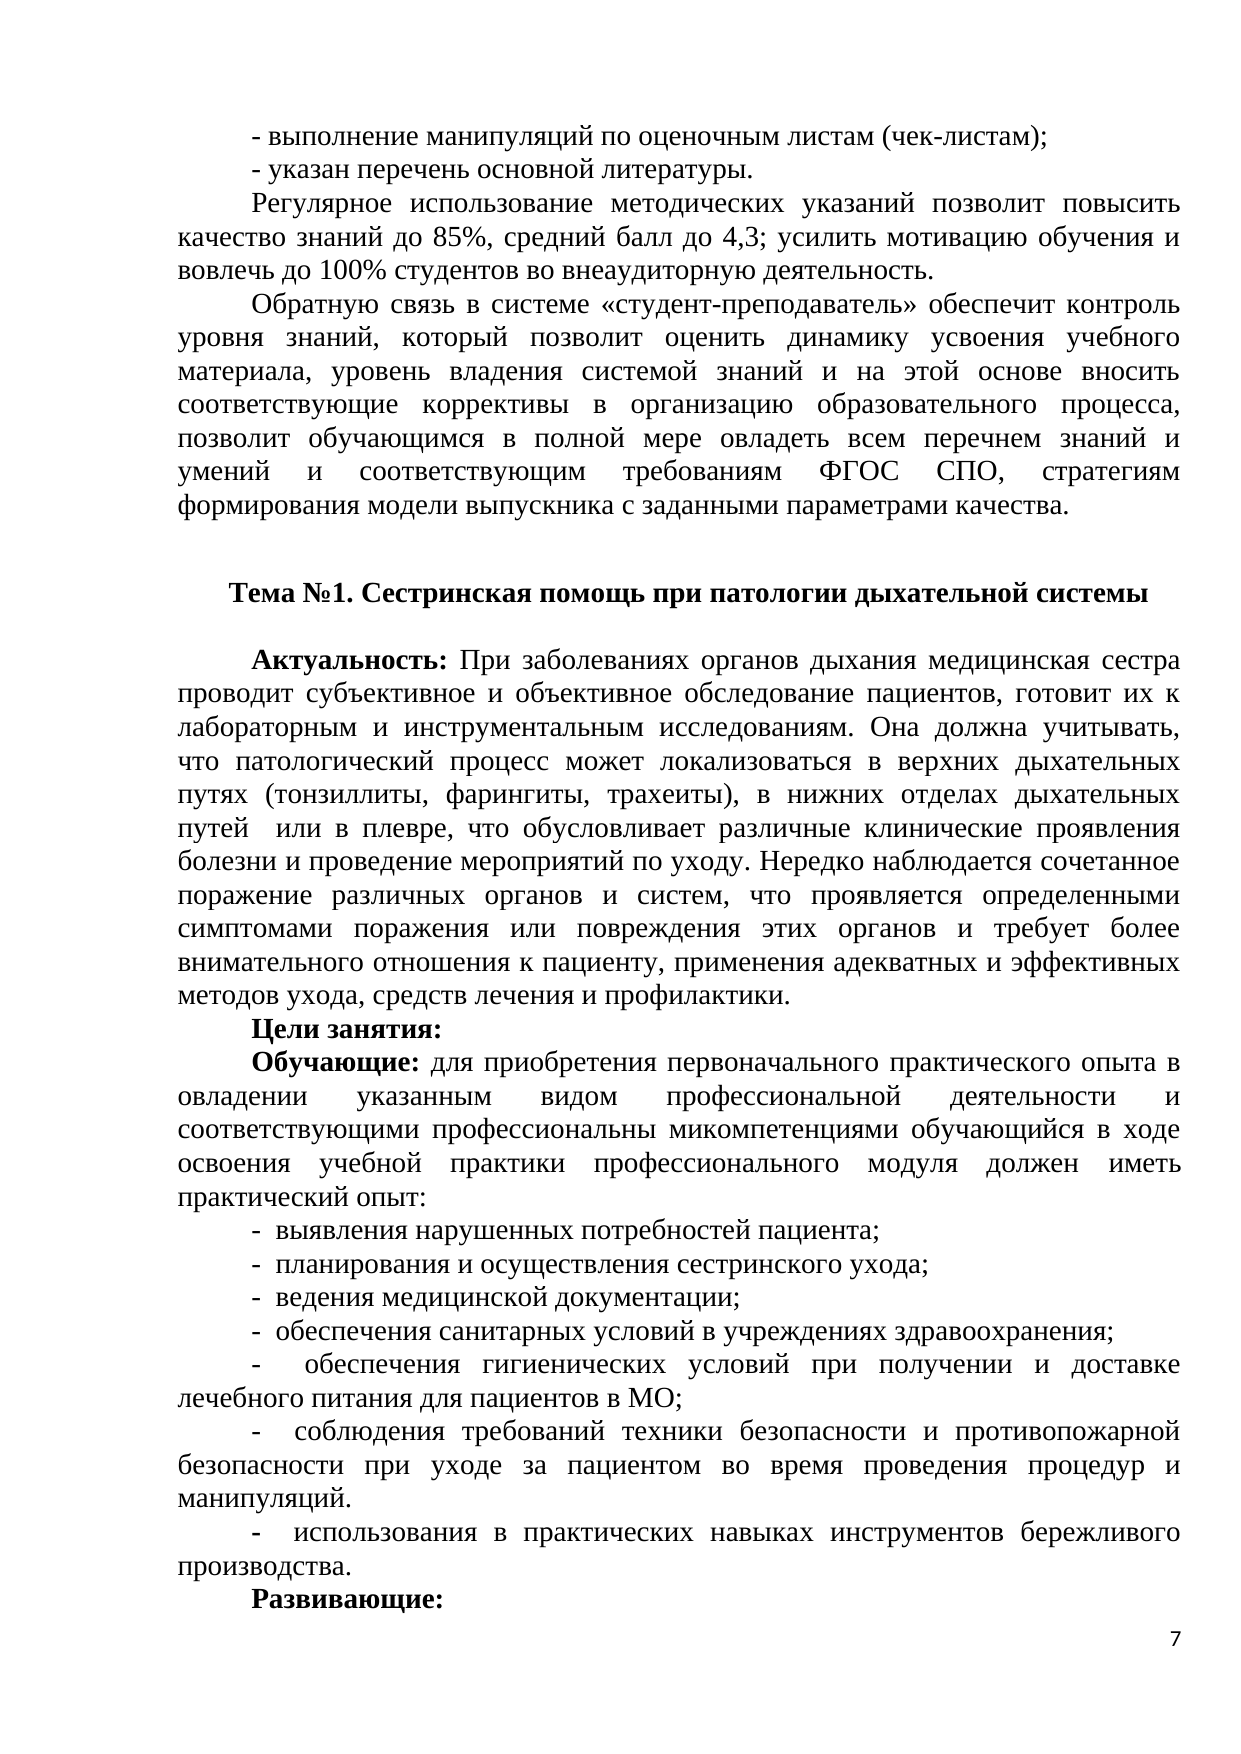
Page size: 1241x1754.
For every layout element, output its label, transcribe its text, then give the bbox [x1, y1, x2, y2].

text - выявления нарушенных потребностей пациента; [177, 1212, 1181, 1246]
text - ведения медицинской документации; [177, 1279, 1181, 1313]
text Цели занятия: [177, 1011, 1181, 1044]
list - выполнение манипуляций по оценочным листам (чек-листам); [251, 118, 1181, 152]
text Развивающие: [177, 1581, 1181, 1615]
text - планирования и осуществления сестринского ухода; [177, 1246, 1181, 1279]
text - обеспечения санитарных условий в учреждениях здравоохранения; [177, 1313, 1181, 1346]
text Обратную связь в системе «студент-преподаватель» обеспечит контроль уровня знаний, который позволит оценить динамику усвоения учебного материала, уровень владения системой знаний и на этой основе вносить соответствующие коррективы в организацию образовательного процесса, позволит обучающимся в полной мере овладеть всем перечнем знаний и умений и соответствующим требованиям ФГОС СПО, стратегиям формирования модели выпускника с заданными параметрами качества. [177, 286, 1181, 521]
text Тема №1. Сестринская помощь при патологии дыхательной системы [177, 575, 1181, 608]
text Обучающие: для приобретения первоначального практического опыта в овладении указанным видом профессиональной деятельности и соответствующими профессиональны микомпетенциями обучающийся в ходе освоения учебной практики профессионального модуля должен иметь практический опыт: [177, 1044, 1181, 1212]
text - указан перечень основной литературы. [177, 152, 1181, 185]
text - обеспечения гигиенических условий при получении и доставке лечебного питания для пациентов в МО; [177, 1346, 1181, 1413]
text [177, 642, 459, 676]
text - использования в практических навыках инструментов бережливого производства. [177, 1514, 1181, 1581]
text - соблюдения требований техники безопасности и противопожарной безопасности при уходе за пациентом во время проведения процедур и манипуляций. [177, 1413, 1181, 1514]
text Регулярное использование методических указаний позволит повысить качество знаний до 85%, средний балл до 4,3; усилить мотивацию обучения и вовлечь до 100% студентов во внеаудиторную деятельность. [177, 185, 1181, 286]
